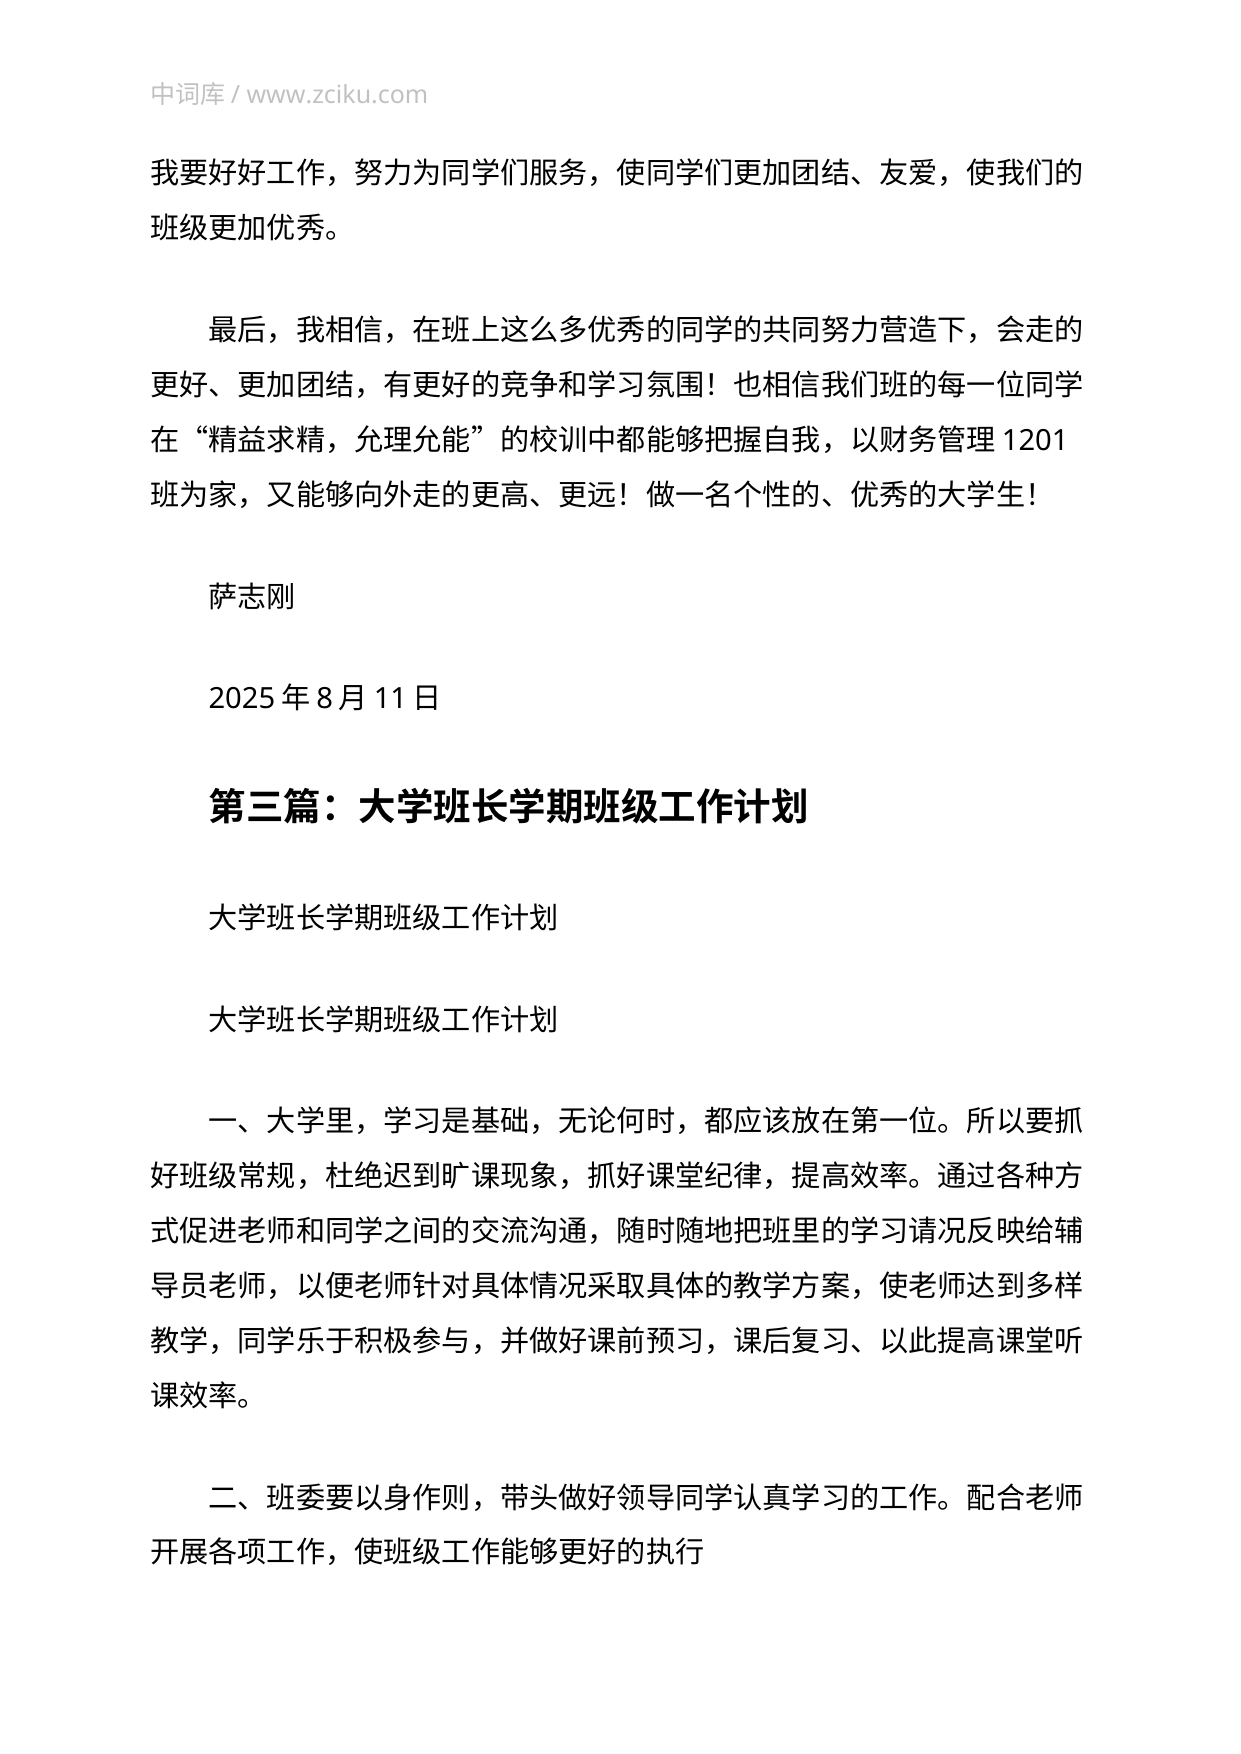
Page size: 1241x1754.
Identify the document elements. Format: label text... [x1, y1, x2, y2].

text 二、班委要以身作则，带头做好领导同学认真学习的工作。配合老师开展各项工作，使班级工作能够更好的执行 [150, 1474, 1090, 1571]
text 大学班长学期班级工作计划 [150, 996, 1090, 1038]
text 2025年8月11日 [150, 675, 1090, 717]
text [150, 150, 1090, 247]
text 大学班长学期班级工作计划 [150, 894, 1090, 937]
text 第三篇：大学班长学期班级工作计划 [150, 777, 1090, 831]
text 一、大学里，学习是基础，无论何时，都应该放在第一位。所以要抓好班级常规，杜绝迟到旷课现象，抓好课堂纪律，提高效率。通过各种方式促进老师和同学之间的交流沟通，随时随地把班里的学习请况反映给辅导员老师，以便老师针对具体情况采取具体的教学方案，使老师达到多样教学，同学乐于积极参与，并做好课前预习，课后复习、以此提高课堂听课效率。 [150, 1098, 1090, 1415]
text 最后，我相信，在班上这么多优秀的同学的共同努力营造下，会走的更好、更加团结，有更好的竞争和学习氛围！也相信我们班的每一位同学在“精益求精，允理允能”的校训中都能够把握自我，以财务管理1201班为家，又能够向外走的更高、更远！做一名个性的、优秀的大学生！ [150, 307, 1090, 514]
text 萨志刚 [150, 573, 1090, 616]
